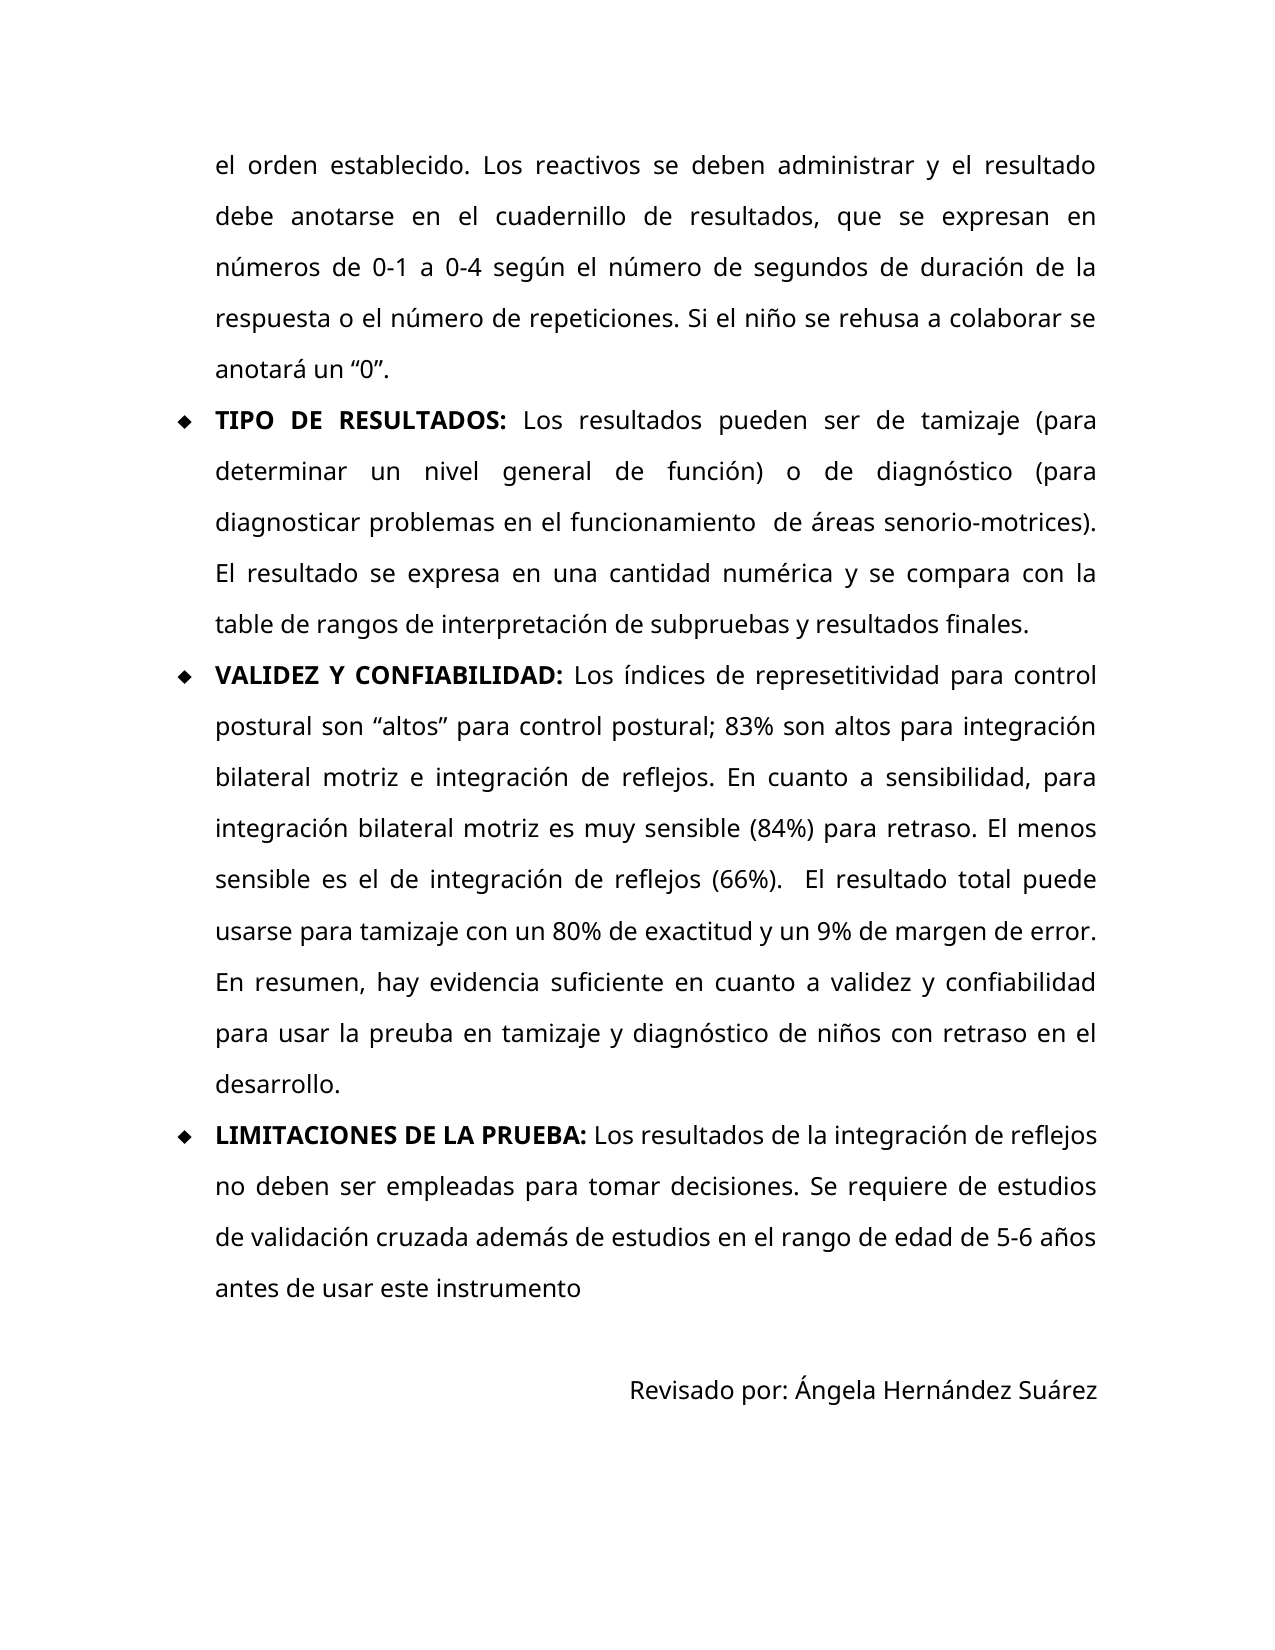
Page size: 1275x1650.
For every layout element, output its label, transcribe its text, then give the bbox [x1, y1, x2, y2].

list LIMITACIONES DE LA PRUEBA: Los resultados de la integración de reflejos no deben ser empleadas para tomar decisiones. Se requiere de estudios de validación cruzada además de estudios en el rango de edad de 5-6 años antes de usar este instrumento [177, 1117, 1098, 1304]
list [177, 148, 1098, 386]
list VALIDEZ Y CONFIABILIDAD: Los índices de represetitividad para control postural son “altos” para control postural; 83% son altos para integración bilateral motriz e integración de reflejos. En cuanto a sensibilidad, para integración bilateral motriz es muy sensible (84%) para retraso. El menos sensible es el de integración de reflejos (66%). El resultado total puede usarse para tamizaje con un 80% de exactitud y un 9% de margen de error. En resumen, hay evidencia suficiente en cuanto a validez y confiabilidad para usar la preuba en tamizaje y diagnóstico de niños con retraso en el desarrollo. [177, 658, 1098, 1100]
text Revisado por: Ángela Hernández Suárez [177, 1373, 1098, 1407]
list TIPO DE RESULTADOS: Los resultados pueden ser de tamizaje (para determinar un nivel general de función) o de diagnóstico (para diagnosticar problemas en el funcionamiento de áreas senorio-motrices). El resultado se expresa en una cantidad numérica y se compara con la table de rangos de interpretación de subpruebas y resultados finales. [177, 403, 1098, 641]
